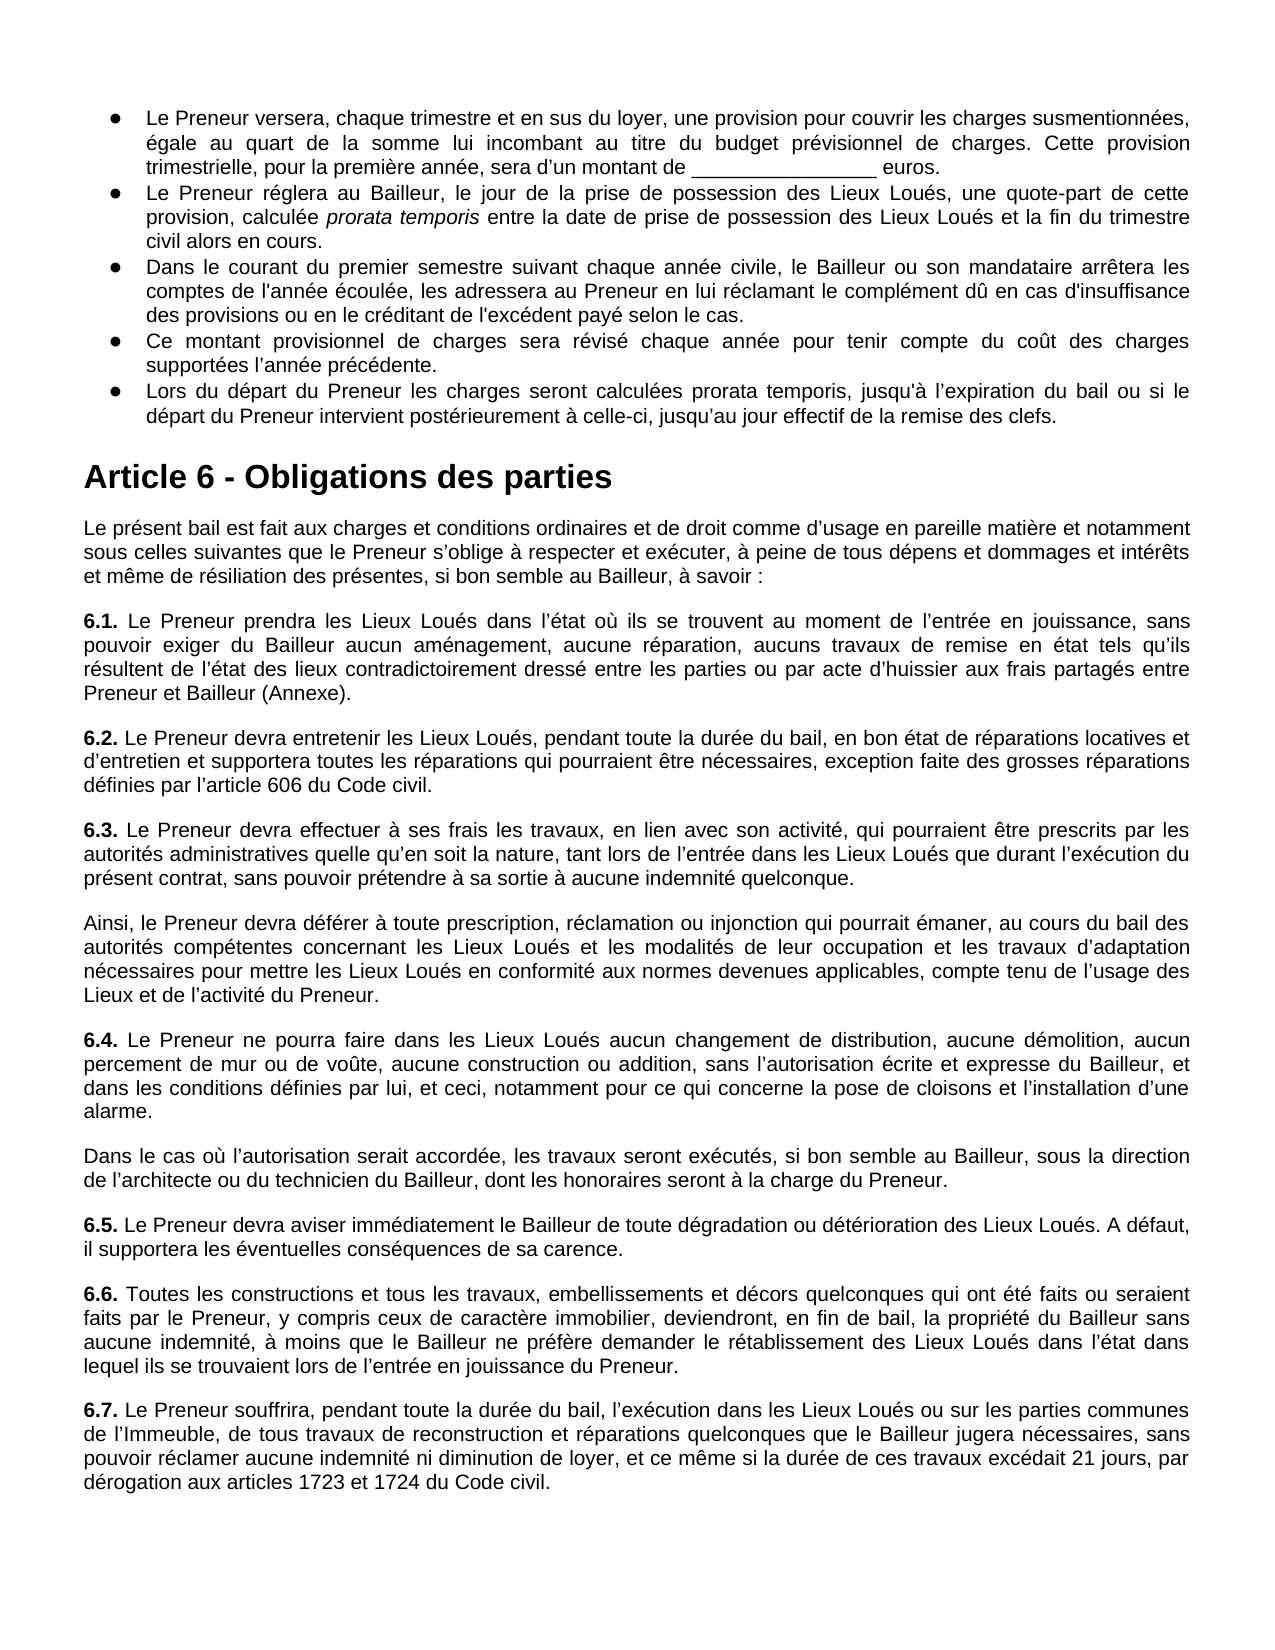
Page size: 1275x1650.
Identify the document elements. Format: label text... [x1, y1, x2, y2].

text Ainsi, le Preneur devra déférer à toute prescription, réclamation ou injonction qui pourrait émaner, au cours du bail des autorités compétentes concernant les Lieux Loués et les modalités de leur occupation et les travaux d’adaptation nécessaires pour mettre les Lieux Loués en conformité aux normes devenues applicables, compte tenu de l’usage des Lieux et de l’activité du Preneur. [83, 911, 1192, 1007]
text 6.2. Le Preneur devra entretenir les Lieux Loués, pendant toute la durée du bail, en bon état de réparations locatives et d’entretien et supportera toutes les réparations qui pourraient être nécessaires, exception faite des grosses réparations définies par l’article 606 du Code civil. [83, 725, 1192, 797]
text 6.7. Le Preneur souffrira, pendant toute la durée du bail, l’exécution dans les Lieux Loués ou sur les parties communes de l’Immeuble, de tous travaux de reconstruction et réparations quelconques que le Bailleur jugera nécessaires, sans pouvoir réclamer aucune indemnité ni diminution de loyer, et ce même si la durée de ces travaux excédait 21 jours, par dérogation aux articles 1723 et 1724 du Code civil. [83, 1398, 1192, 1494]
list Dans le courant du premier semestre suivant chaque année civile, le Bailleur ou son mandataire arrêtera les comptes de l'année écoulée, les adressera au Preneur en lui réclamant le complément dû en cas d'insuffisance des provisions ou en le créditant de l'excédent payé selon le cas. [108, 253, 1192, 327]
subtitle Article 6 - Obligations des parties [83, 457, 1192, 495]
list Lors du départ du Preneur les charges seront calculées prorata temporis, jusqu'à l’expiration du bail ou si le départ du Preneur intervient postérieurement à celle-ci, jusqu’au jour effectif de la remise des clefs. [108, 377, 1192, 428]
text 6.3. Le Preneur devra effectuer à ses frais les travaux, en lien avec son activité, qui pourraient être prescrits par les autorités administratives quelle qu’en soit la nature, tant lors de l’entrée dans les Lieux Loués que durant l’exécution du présent contrat, sans pouvoir prétendre à sa sortie à aucune indemnité quelconque. [83, 818, 1192, 890]
text Le présent bail est fait aux charges et conditions ordinaires et de droit comme d’usage en pareille matière et notamment sous celles suivantes que le Preneur s’oblige à respecter et exécuter, à peine de tous dépens et dommages et intérêts et même de résiliation des présentes, si bon semble au Bailleur, à savoir : [83, 516, 1192, 588]
text 6.5. Le Preneur devra aviser immédiatement le Bailleur de toute dégradation ou détérioration des Lieux Loués. A défaut, il supportera les éventuelles conséquences de sa carence. [83, 1213, 1192, 1261]
list Ce montant provisionnel de charges sera révisé chaque année pour tenir compte du coût des charges supportées l’année précédente. [108, 327, 1192, 377]
text 6.6. Toutes les constructions et tous les travaux, embellissements et décors quelconques qui ont été faits ou seraient faits par le Preneur, y compris ceux de caractère immobilier, deviendront, en fin de bail, la propriété du Bailleur sans aucune indemnité, à moins que le Bailleur ne préfère demander le rétablissement des Lieux Loués dans l’état dans lequel ils se trouvaient lors de l’entrée en jouissance du Preneur. [83, 1282, 1192, 1377]
list Le Preneur versera, chaque trimestre et en sus du loyer, une provision pour couvrir les charges susmentionnées, égale au quart de la somme lui incombant au titre du budget prévisionnel de charges. Cette provision trimestrielle, pour la première année, sera d’un montant de ________________ euros. [108, 104, 1192, 178]
list Le Preneur réglera au Bailleur, le jour de la prise de possession des Lieux Loués, une quote-part de cette provision, calculée prorata temporis entre la date de prise de possession des Lieux Loués et la fin du trimestre civil alors en cours. [108, 178, 1192, 253]
text 6.4. Le Preneur ne pourra faire dans les Lieux Loués aucun changement de distribution, aucune démolition, aucun percement de mur ou de voûte, aucune construction ou addition, sans l’autorisation écrite et expresse du Bailleur, et dans les conditions définies par lui, et ceci, notamment pour ce qui concerne la pose de cloisons et l’installation d’une alarme. [83, 1027, 1192, 1123]
text 6.1. Le Preneur prendra les Lieux Loués dans l’état où ils se trouvent au moment de l’entrée en jouissance, sans pouvoir exiger du Bailleur aucun aménagement, aucune réparation, aucuns travaux de remise en état tels qu’ils résultent de l’état des lieux contradictoirement dressé entre les parties ou par acte d’huissier aux frais partagés entre Preneur et Bailleur (Annexe). [83, 609, 1192, 704]
text Dans le cas où l’autorisation serait accordée, les travaux seront exécutés, si bon semble au Bailleur, sous la direction de l’architecte ou du technicien du Bailleur, dont les honoraires seront à la charge du Preneur. [83, 1144, 1192, 1192]
